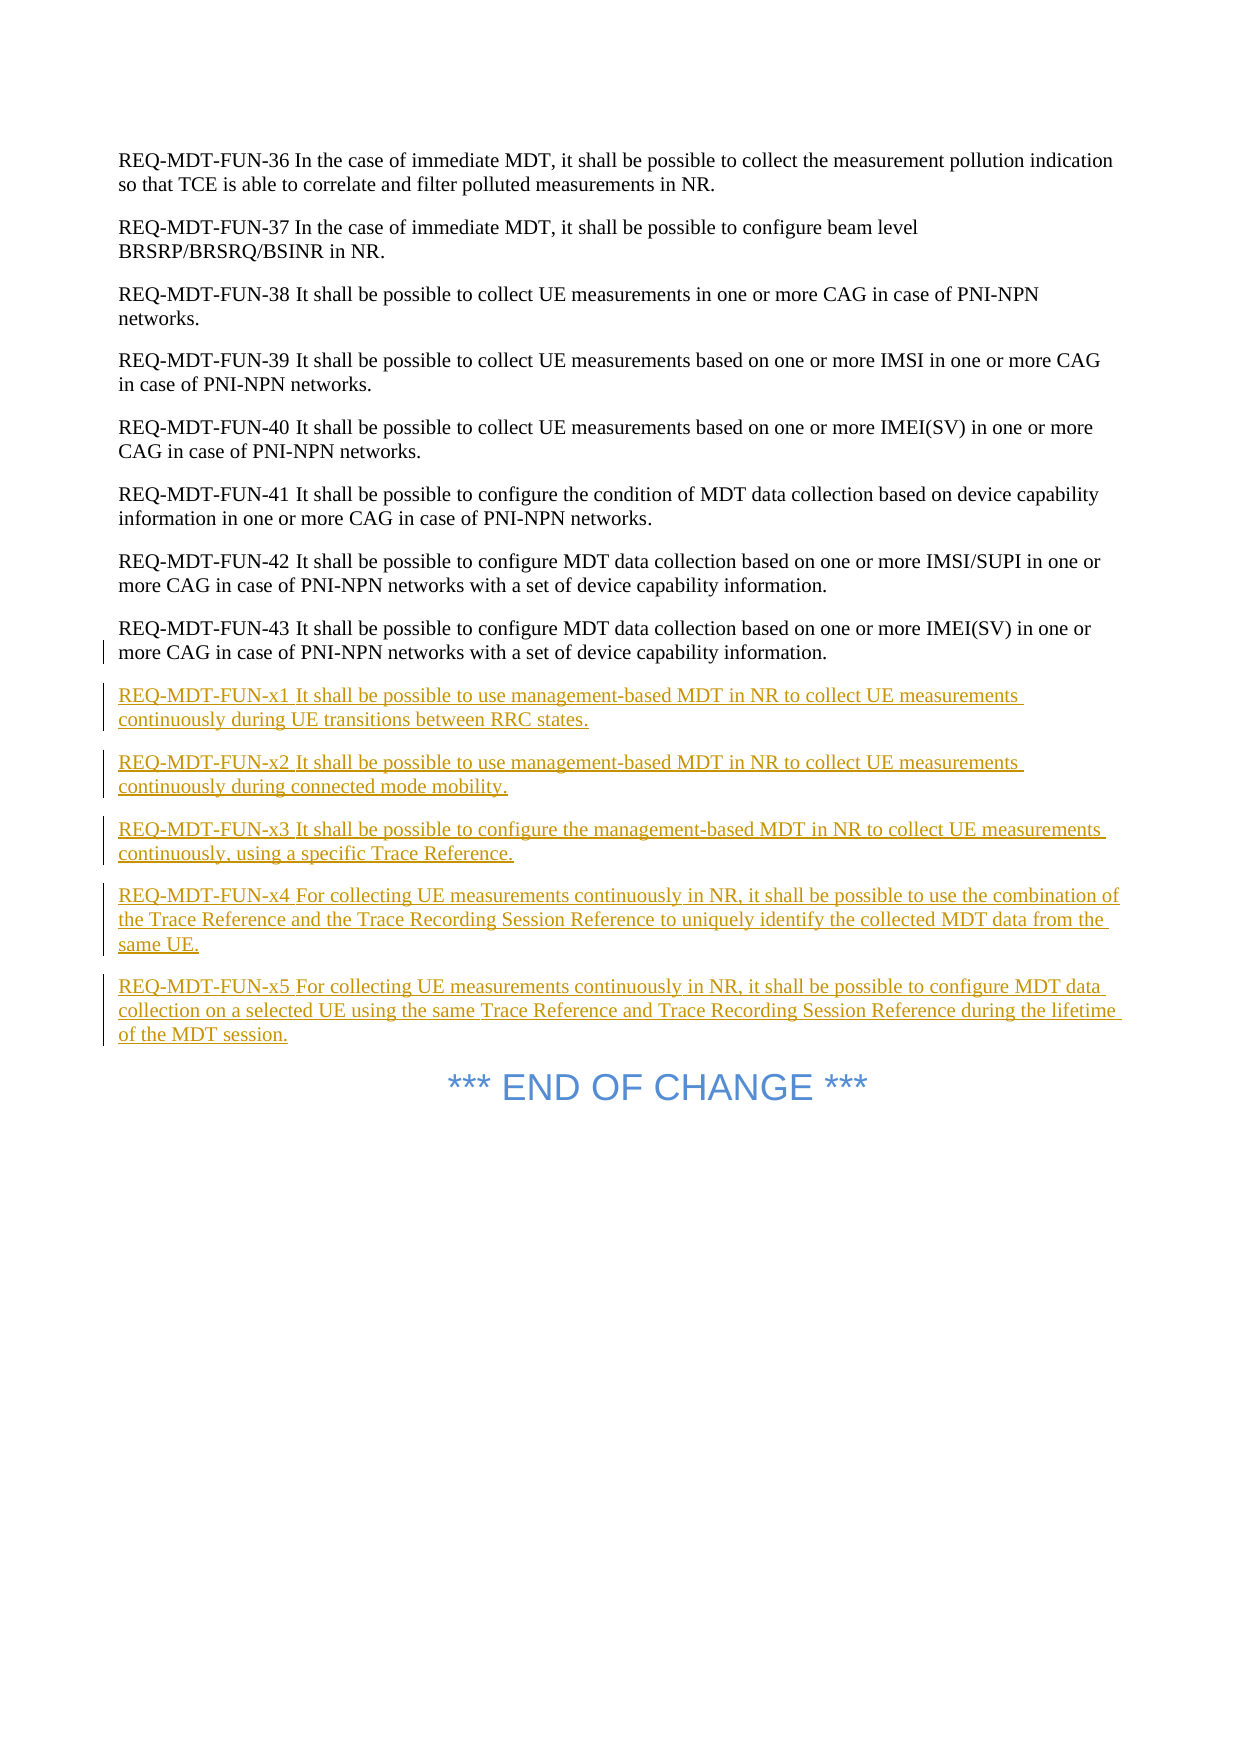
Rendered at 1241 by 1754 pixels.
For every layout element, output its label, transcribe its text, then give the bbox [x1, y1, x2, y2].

text REQ-MDT-FUN-38 It shall be possible to collect UE measurements in one or more CAG in case of PNI-NPN networks. [118, 281, 1122, 329]
text REQ-MDT-FUN-39 It shall be possible to collect UE measurements based on one or more IMSI in one or more CAG in case of PNI-NPN networks. [118, 348, 1122, 396]
text REQ-MDT-FUN-42 It shall be possible to configure MDT data collection based on one or more IMSI/SUPI in one or more CAG in case of PNI-NPN networks with a set of device capability information. [118, 549, 1122, 597]
text REQ-MDT-FUN-36 In the case of immediate MDT, it shall be possible to collect the measurement pollution indication so that TCE is able to correlate and filter polluted measurements in NR. [118, 148, 1122, 196]
list *** END OF CHANGE *** [193, 1065, 1122, 1108]
text REQ-MDT-FUN-37 In the case of immediate MDT, it shall be possible to configure beam level BRSRP/BRSRQ/BSINR in NR. [118, 214, 1122, 263]
text REQ-MDT-FUN-41 It shall be possible to configure the condition of MDT data collection based on device capability information in one or more CAG in case of PNI-NPN networks. [118, 482, 1122, 530]
text REQ-MDT-FUN-40 It shall be possible to collect UE measurements based on one or more IMEI(SV) in one or more CAG in case of PNI-NPN networks. [118, 415, 1122, 463]
text REQ-MDT-FUN-43 It shall be possible to configure MDT data collection based on one or more IMEI(SV) in one or more CAG in case of PNI-NPN networks with a set of device capability information. [118, 616, 1122, 664]
